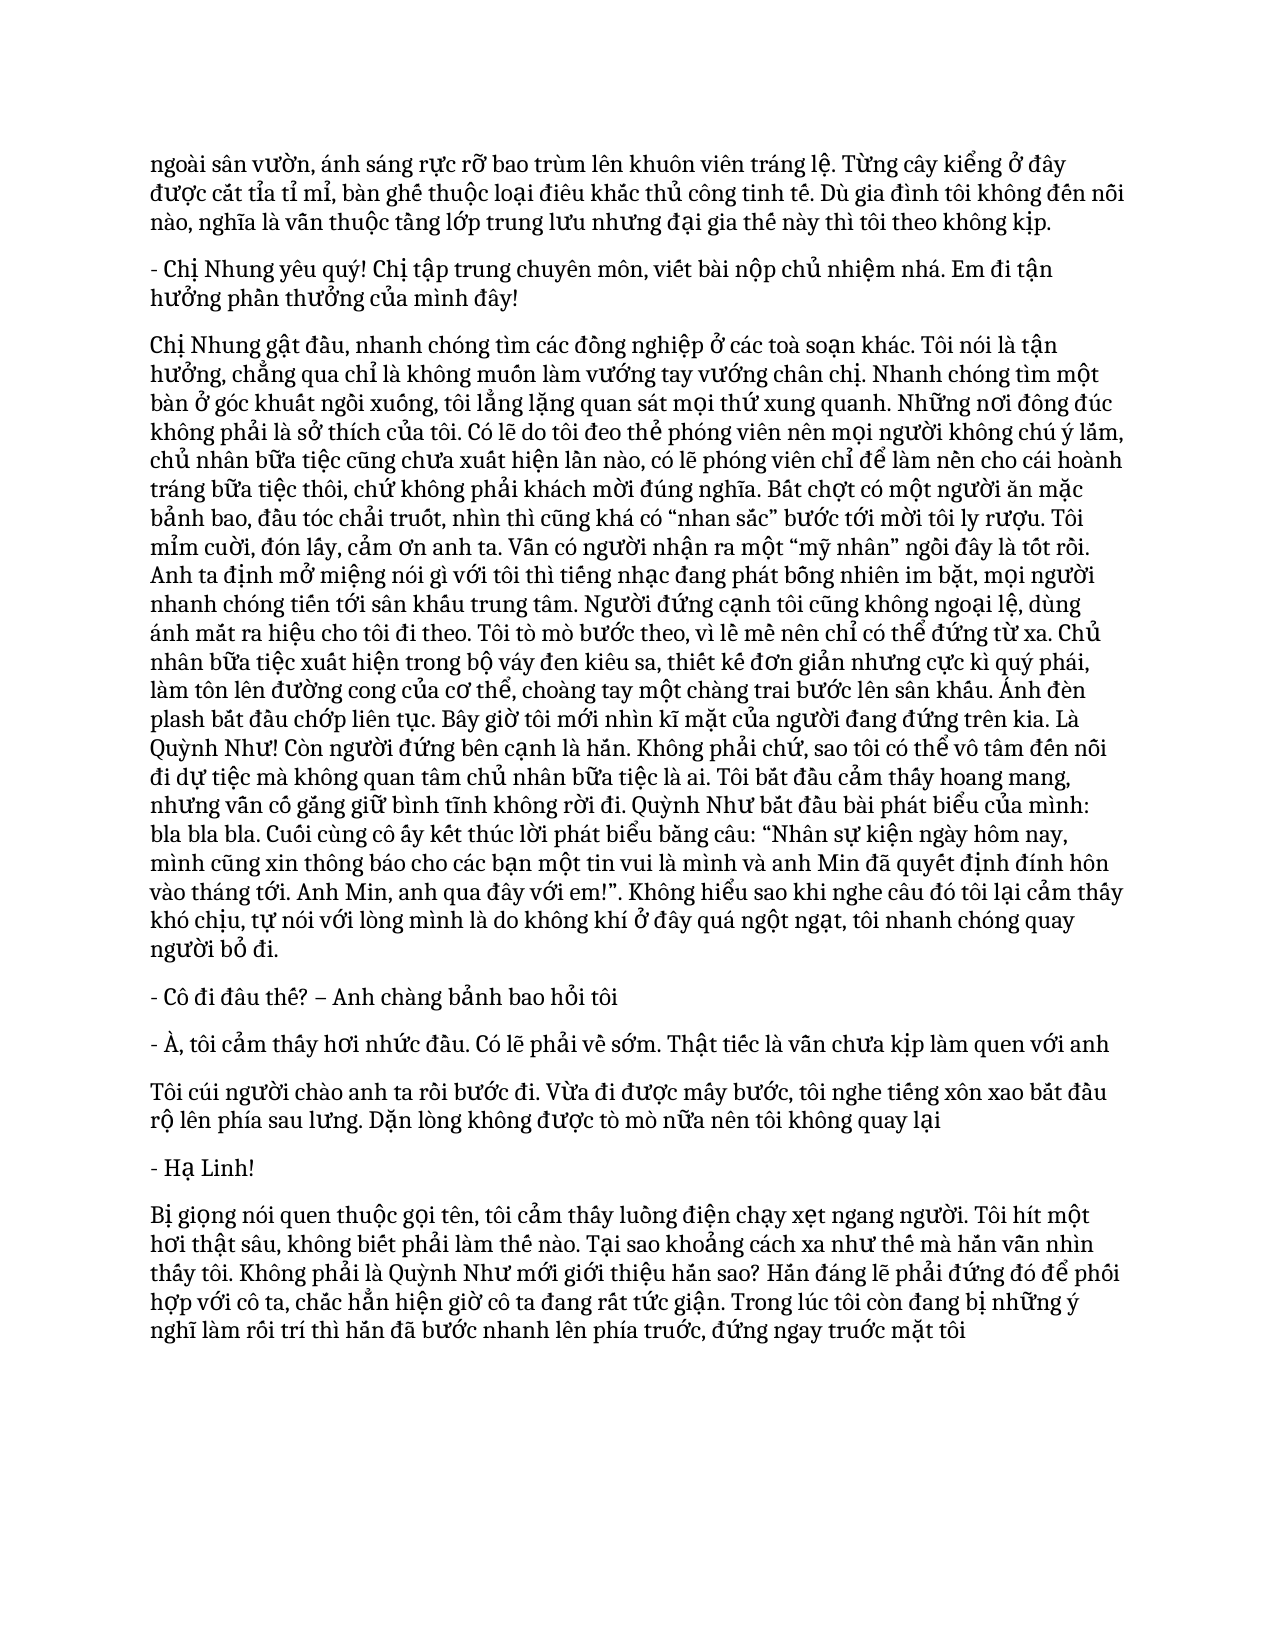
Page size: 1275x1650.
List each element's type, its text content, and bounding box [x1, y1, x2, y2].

text - Chị Nhung yêu quý! Chị tập trung chuyên môn, viết bài nộp chủ nhiệm nhá. Em đi tận hưởng phần thưởng của mình đây! [150, 255, 1125, 312]
text - Cô đi đâu thế? – Anh chàng bảnh bao hỏi tôi [150, 982, 1125, 1011]
text Bị giọng nói quen thuộc gọi tên, tôi cảm thấy luồng điện chạy xẹt ngang người. Tôi hít một hơi thật sâu, không biết phải làm thế nào. Tại sao khoảng cách xa như thế mà hắn vẫn nhìn thấy tôi. Không phải là Quỳnh Như mới giới thiệu hắn sao? Hắn đáng lẽ phải đứng đó để phối hợp với cô ta, chắc hẳn hiện giờ cô ta đang rất tức giận. Trong lúc tôi còn đang bị những ý nghĩ làm rối trí thì hắn đã bước nhanh lên phía truớc, đứng ngay truớc mặt tôi [150, 1201, 1125, 1345]
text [150, 150, 1125, 236]
text Tôi cúi người chào anh ta rồi bước đi. Vừa đi được mấy bước, tôi nghe tiếng xôn xao bắt đầu rộ lên phía sau lưng. Dặn lòng không được tò mò nữa nên tôi không quay lại [150, 1077, 1125, 1135]
text - Hạ Linh! [150, 1154, 1125, 1182]
text - À, tôi cảm thấy hơi nhức đầu. Có lẽ phải về sớm. Thật tiếc là vẫn chưa kịp làm quen với anh [150, 1030, 1125, 1059]
text Chị Nhung gật đầu, nhanh chóng tìm các đồng nghiệp ở các toà soạn khác. Tôi nói là tận hưởng, chẳng qua chỉ là không muốn làm vướng tay vướng chân chị. Nhanh chóng tìm một bàn ở góc khuất ngồi xuống, tôi lẳng lặng quan sát mọi thứ xung quanh. Những nơi đông đúc không phải là sở thích của tôi. Có lẽ do tôi đeo thẻ phóng viên nên mọi người không chú ý lắm, chủ nhân bữa tiệc cũng chưa xuất hiện lần nào, có lẽ phóng viên chỉ để làm nền cho cái hoành tráng bữa tiệc thôi, chứ không phải khách mời đúng nghĩa. Bất chợt có một người ăn mặc bảnh bao, đầu tóc chải truốt, nhìn thì cũng khá có “nhan sắc” bước tới mời tôi ly rượu. Tôi mỉm cuời, đón lấy, cảm ơn anh ta. Vẫn có người nhận ra một “mỹ nhân” ngồi đây là tốt rồi. Anh ta định mở miệng nói gì với tôi thì tiếng nhạc đang phát bỗng nhiên im bặt, mọi người nhanh chóng tiến tới sân khấu trung tâm. Người đứng cạnh tôi cũng không ngoại lệ, dùng ánh mắt ra hiệu cho tôi đi theo. Tôi tò mò bước theo, vì lề mề nên chỉ có thể đứng từ xa. Chủ nhân bữa tiệc xuất hiện trong bộ váy đen kiêu sa, thiết kế đơn giản nhưng cực kì quý phái, làm tôn lên đường cong của cơ thể, choàng tay một chàng trai bước lên sân khấu. Ánh đèn plash bắt đầu chớp liên tục. Bây giờ tôi mới nhìn kĩ mặt của người đang đứng trên kia. Là Quỳnh Như! Còn người đứng bên cạnh là hắn. Không phải chứ, sao tôi có thể vô tâm đến nỗi đi dự tiệc mà không quan tâm chủ nhân bữa tiệc là ai. Tôi bắt đầu cảm thấy hoang mang, nhưng vẫn cố gắng giữ bình tĩnh không rời đi. Quỳnh Như bắt đầu bài phát biểu của mình: bla bla bla. Cuối cùng cô ấy kết thúc lời phát biểu bằng câu: “Nhân sự kiện ngày hôm nay, mình cũng xin thông báo cho các bạn một tin vui là mình và anh Min đã quyết định đính hôn vào tháng tới. Anh Min, anh qua đây với em!”. Không hiểu sao khi nghe câu đó tôi lại cảm thấy khó chịu, tự nói với lòng mình là do không khí ở đây quá ngột ngạt, tôi nhanh chóng quay người bỏ đi. [150, 331, 1125, 964]
